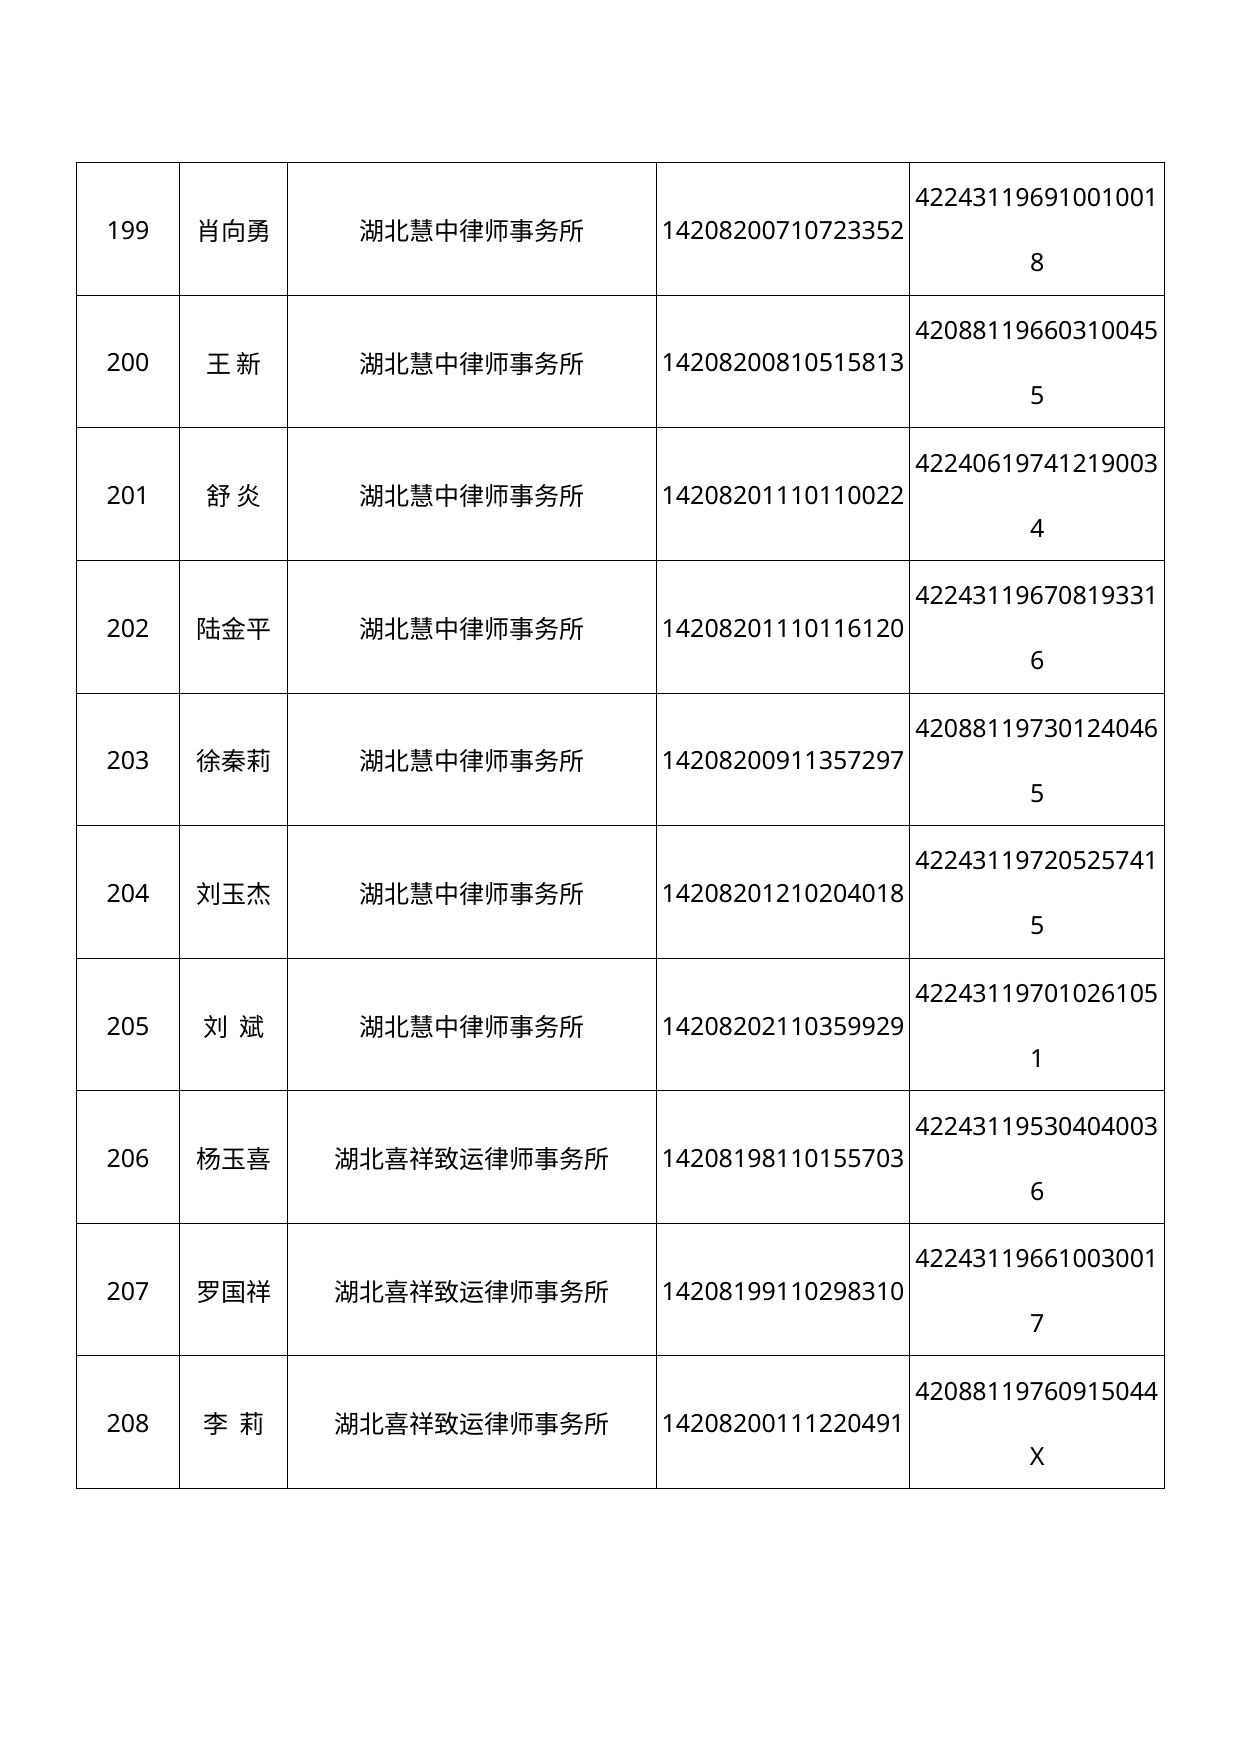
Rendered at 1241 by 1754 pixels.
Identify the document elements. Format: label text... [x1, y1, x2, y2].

table_cell 王 新 [180, 296, 287, 427]
table_cell 422431196910010018 [910, 163, 1164, 294]
table_cell 422431196708193316 [910, 561, 1164, 692]
table_cell 舒 炎 [180, 428, 287, 560]
table_cell 湖北慧中律师事务所 [288, 428, 656, 560]
table_cell 湖北慧中律师事务所 [288, 694, 656, 825]
table_cell 14208200111220491 [657, 1356, 909, 1488]
table_cell 湖北慧中律师事务所 [288, 826, 656, 958]
table_cell 202 [77, 561, 179, 692]
table_cell 湖北慧中律师事务所 [288, 163, 656, 294]
table_cell 199 [77, 163, 179, 294]
table_cell 14208201110110022 [657, 428, 909, 560]
table_cell 14208199110298310 [657, 1224, 909, 1355]
table_cell 422431197205257415 [910, 826, 1164, 958]
table_cell 422406197412190034 [910, 428, 1164, 560]
table_cell 208 [77, 1356, 179, 1488]
table_cell 207 [77, 1224, 179, 1355]
table_cell 420881196603100455 [910, 296, 1164, 427]
table_cell 422431195304040036 [910, 1091, 1164, 1223]
table_cell 14208201110116120 [657, 561, 909, 692]
table_cell 206 [77, 1091, 179, 1223]
table_cell 湖北慧中律师事务所 [288, 561, 656, 692]
table_cell 肖向勇 [180, 163, 287, 294]
table_cell 14208201210204018 [657, 826, 909, 958]
table_cell 湖北喜祥致运律师事务所 [288, 1091, 656, 1223]
table_cell 205 [77, 959, 179, 1090]
table_cell 203 [77, 694, 179, 825]
table_cell 徐秦莉 [180, 694, 287, 825]
table_cell 刘玉杰 [180, 826, 287, 958]
table_cell 湖北喜祥致运律师事务所 [288, 1224, 656, 1355]
table_cell 杨玉喜 [180, 1091, 287, 1223]
table_cell 罗国祥 [180, 1224, 287, 1355]
table_cell 湖北慧中律师事务所 [288, 959, 656, 1090]
table_cell 14208200710723352 [657, 163, 909, 294]
table_cell 422431197010261051 [910, 959, 1164, 1090]
table_cell 200 [77, 296, 179, 427]
table_cell 陆金平 [180, 561, 287, 692]
table_cell 14208200911357297 [657, 694, 909, 825]
table_cell 14208200810515813 [657, 296, 909, 427]
table_cell 刘 斌 [180, 959, 287, 1090]
table_cell 204 [77, 826, 179, 958]
table_cell 李 莉 [180, 1356, 287, 1488]
table_cell 42088119760915044X [910, 1356, 1164, 1488]
table_cell 湖北喜祥致运律师事务所 [288, 1356, 656, 1488]
table_cell 14208198110155703 [657, 1091, 909, 1223]
table_cell 14208202110359929 [657, 959, 909, 1090]
table_cell 201 [77, 428, 179, 560]
table_cell 湖北慧中律师事务所 [288, 296, 656, 427]
table_cell 422431196610030017 [910, 1224, 1164, 1355]
table_cell 420881197301240465 [910, 694, 1164, 825]
